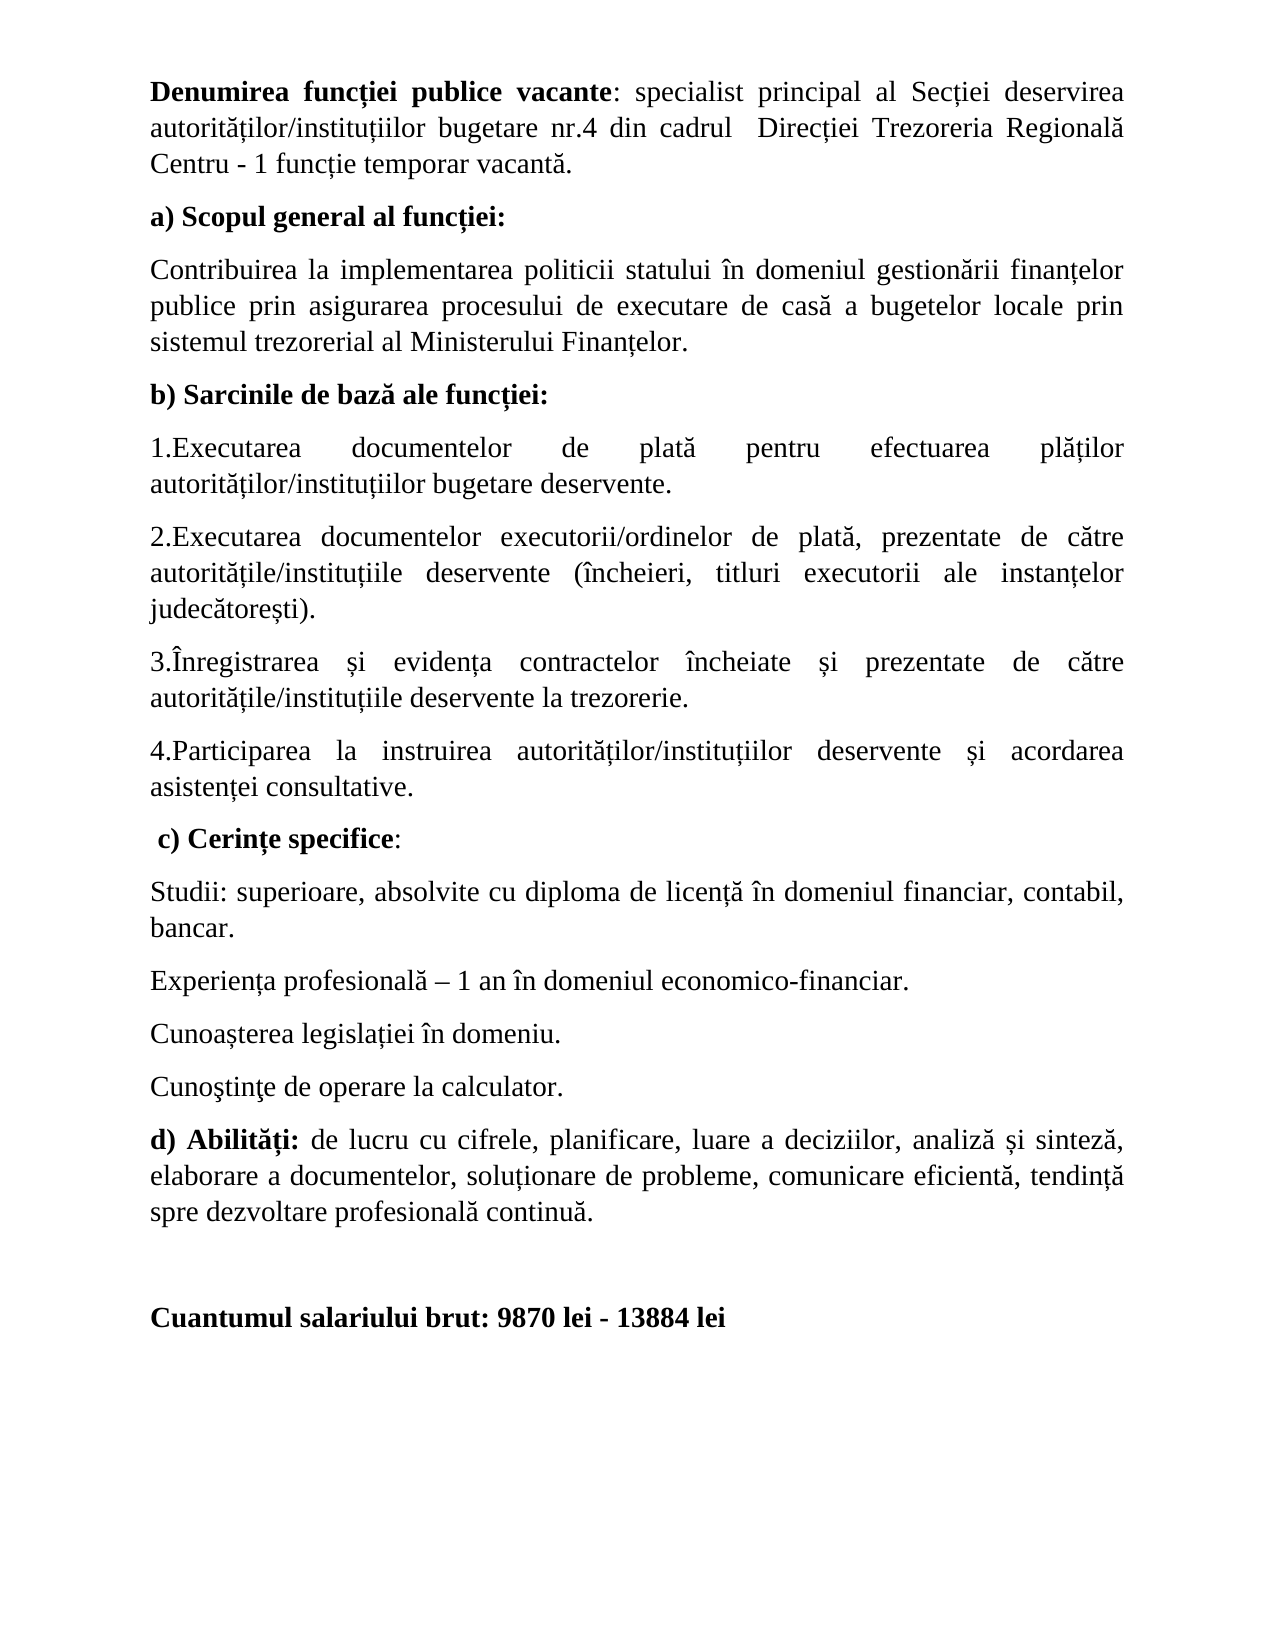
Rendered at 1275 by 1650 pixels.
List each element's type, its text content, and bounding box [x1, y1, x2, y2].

text a) Scopul general al funcției: [150, 199, 1125, 232]
text Experiența profesională – 1 an în domeniul economico-financiar. [150, 963, 1125, 997]
text 2.Executarea documentelor executorii/ordinelor de plată, prezentate de către autoritățile/instituțiile deservente (încheieri, titluri executorii ale instanțelor judecătorești). [150, 519, 1125, 624]
text 1.Executarea documentelor de plată pentru efectuarea plăților autorităților/instituțiilor bugetare deservente. [150, 430, 1125, 499]
text Contribuirea la implementarea politicii statului în domeniul gestionării finanțelor publice prin asigurarea procesului de executare de casă a bugetelor locale prin sistemul trezorerial al Ministerului Finanțelor. [150, 252, 1125, 358]
text Studii: superioare, absolvite cu diploma de licență în domeniul financiar, contabil, bancar. [150, 874, 1125, 944]
text Cunoașterea legislației în domeniu. [150, 1016, 1125, 1050]
text 3.Înregistrarea și evidența contractelor încheiate și prezentate de către autoritățile/instituțiile deservente la trezorerie. [150, 644, 1125, 713]
text 4.Participarea la instruirea autorităților/instituțiilor deservente și acordarea asistenței consultative. [150, 733, 1125, 802]
text d) Abilități: de lucru cu cifrele, planificare, luare a deciziilor, analiză și sinteză, elaborare a documentelor, soluționare de probleme, comunicare eficientă, tendință spre dezvoltare profesională continuă. [150, 1122, 1125, 1228]
text Cunoştinţe de operare la calculator. [150, 1069, 1125, 1103]
text Denumirea funcției publice vacante: specialist principal al Secției deservirea autorităților/instituțiilor bugetare nr.4 din cadrul Direcției Trezoreria Regională Centru - 1 funcție temporar vacantă. [150, 74, 1125, 180]
text Cuantumul salariului brut: 9870 lei - 13884 lei [150, 1300, 1125, 1333]
text c) Cerințe specifice: [150, 822, 1125, 855]
text b) Sarcinile de bază ale funcției: [150, 377, 1125, 410]
